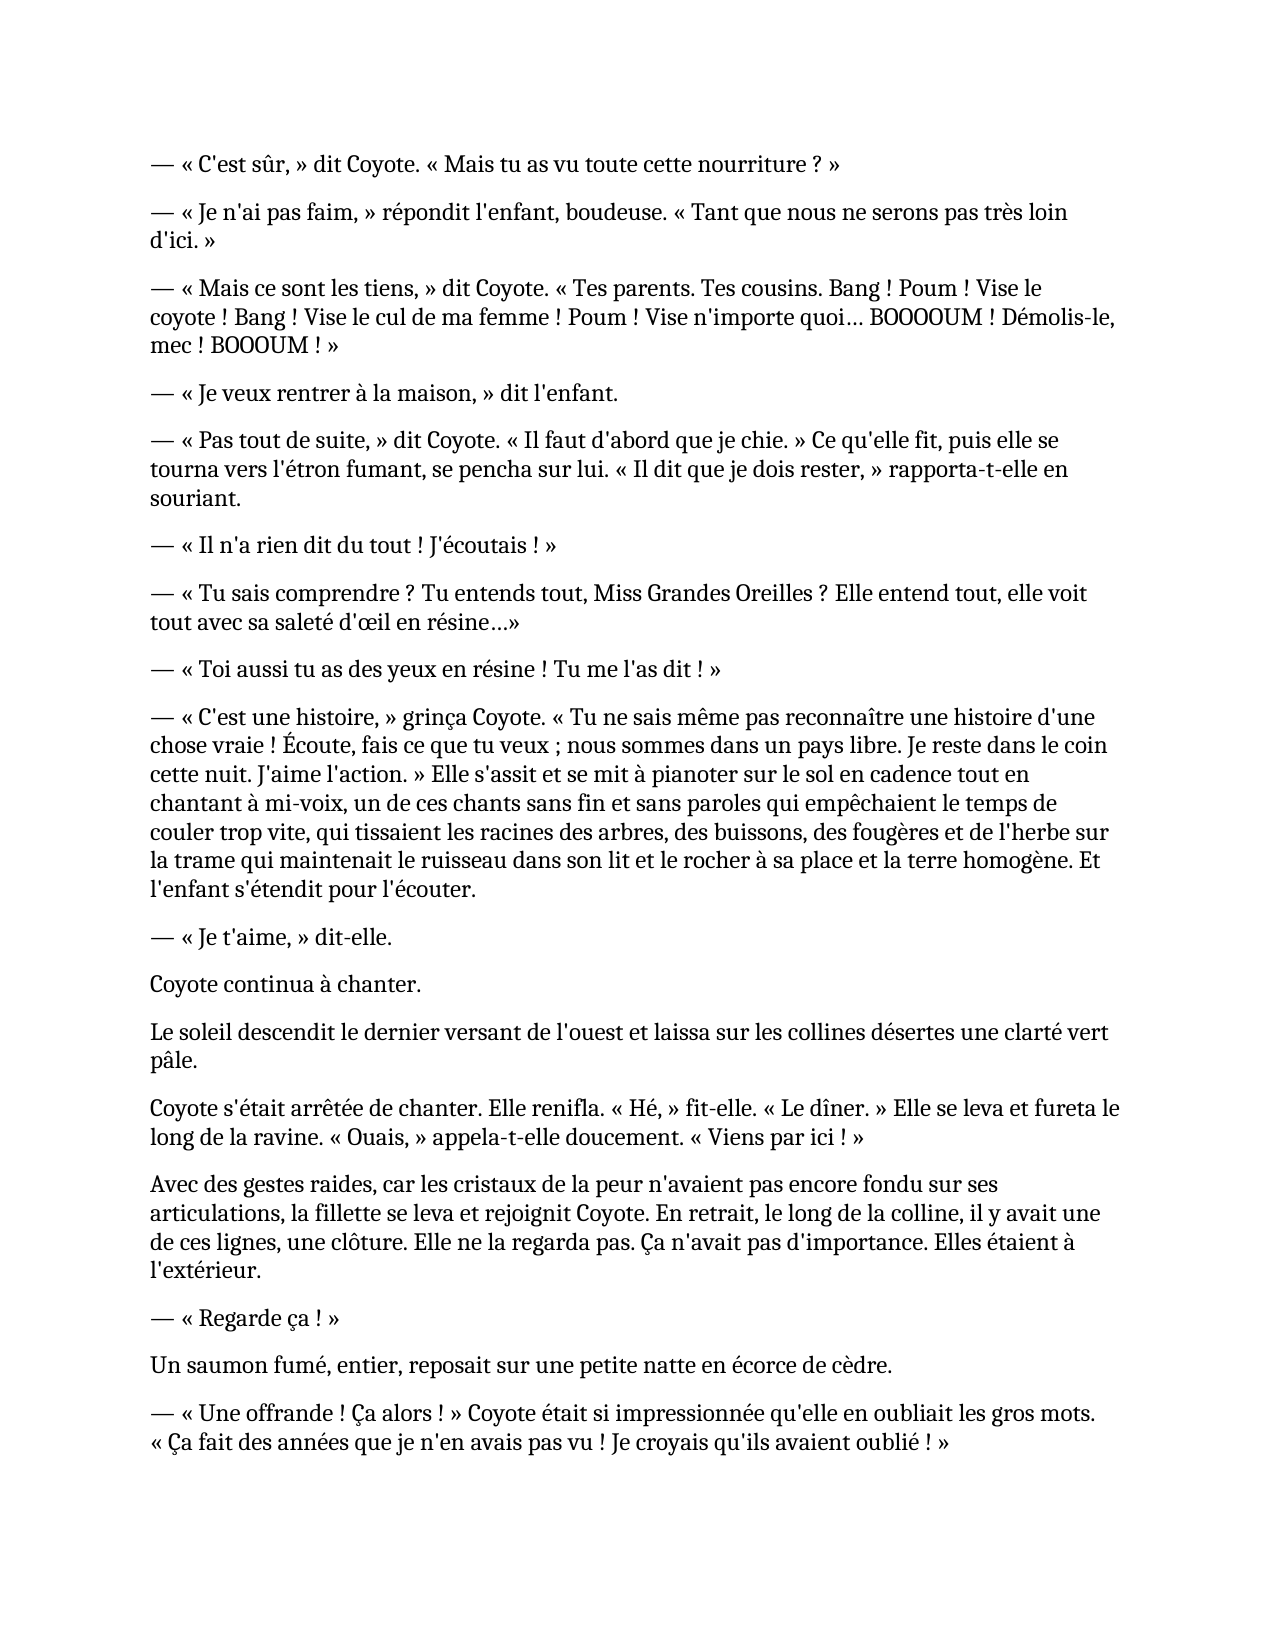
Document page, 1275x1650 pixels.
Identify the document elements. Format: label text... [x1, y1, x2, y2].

text — « Une offrande ! Ça alors ! » Coyote était si impressionnée qu'elle en oubliait les gros mots. « Ça fait des années que je n'en avais pas vu ! Je croyais qu'ils avaient oublié ! » [150, 1399, 1125, 1456]
text Un saumon fumé, entier, reposait sur une petite natte en écorce de cèdre. [150, 1351, 1125, 1380]
text Le soleil descendit le dernier versant de l'ouest et laissa sur les collines désertes une clarté vert pâle. [150, 1017, 1125, 1075]
text — « C'est sûr, » dit Coyote. « Mais tu as vu toute cette nourriture ? » [150, 150, 1125, 179]
text — « C'est une histoire, » grinça Coyote. « Tu ne sais même pas reconnaître une histoire d'une chose vraie ! Écoute, fais ce que tu veux ; nous sommes dans un pays libre. Je reste dans le coin cette nuit. J'aime l'action. » Elle s'assit et se mit à pianoter sur le sol en cadence tout en chantant à mi-voix, un de ces chants sans fin et sans paroles qui empêchaient le temps de couler trop vite, qui tissaient les racines des arbres, des buissons, des fougères et de l'herbe sur la trame qui maintenait le ruisseau dans son lit et le rocher à sa place et la terre homogène. Et l'enfant s'étendit pour l'écouter. [150, 702, 1125, 904]
text — « Il n'a rien dit du tout ! J'écoutais ! » [150, 531, 1125, 560]
text — « Je t'aime, » dit-elle. [150, 922, 1125, 951]
text — « Toi aussi tu as des yeux en résine ! Tu me l'as dit ! » [150, 655, 1125, 684]
text — « Tu sais comprendre ? Tu entends tout, Miss Grandes Oreilles ? Elle entend tout, elle voit tout avec sa saleté d'œil en résine…» [150, 579, 1125, 636]
text — « Pas tout de suite, » dit Coyote. « Il faut d'abord que je chie. » Ce qu'elle fit, puis elle se tourna vers l'étron fumant, se pencha sur lui. « Il dit que je dois rester, » rapporta-t-elle en souriant. [150, 426, 1125, 512]
text — « Je n'ai pas faim, » répondit l'enfant, boudeuse. « Tant que nous ne serons pas très loin d'ici. » [150, 197, 1125, 255]
text — « Je veux rentrer à la maison, » dit l'enfant. [150, 379, 1125, 407]
text Coyote s'était arrêtée de chanter. Elle renifla. « Hé, » fit-elle. « Le dîner. » Elle se leva et fureta le long de la ravine. « Ouais, » appela-t-elle doucement. « Viens par ici ! » [150, 1094, 1125, 1151]
text Avec des gestes raides, car les cristaux de la peur n'avaient pas encore fondu sur ses articulations, la fillette se leva et rejoignit Coyote. En retrait, le long de la colline, il y avait une de ces lignes, une clôture. Elle ne la regarda pas. Ça n'avait pas d'importance. Elles étaient à l'extérieur. [150, 1170, 1125, 1285]
text — « Mais ce sont les tiens, » dit Coyote. « Tes parents. Tes cousins. Bang ! Poum ! Vise le coyote ! Bang ! Vise le cul de ma femme ! Poum ! Vise n'importe quoi… BOOOOUM ! Démolis-le, mec ! BOOOUM ! » [150, 274, 1125, 360]
text Coyote continua à chanter. [150, 970, 1125, 999]
text — « Regarde ça ! » [150, 1304, 1125, 1332]
